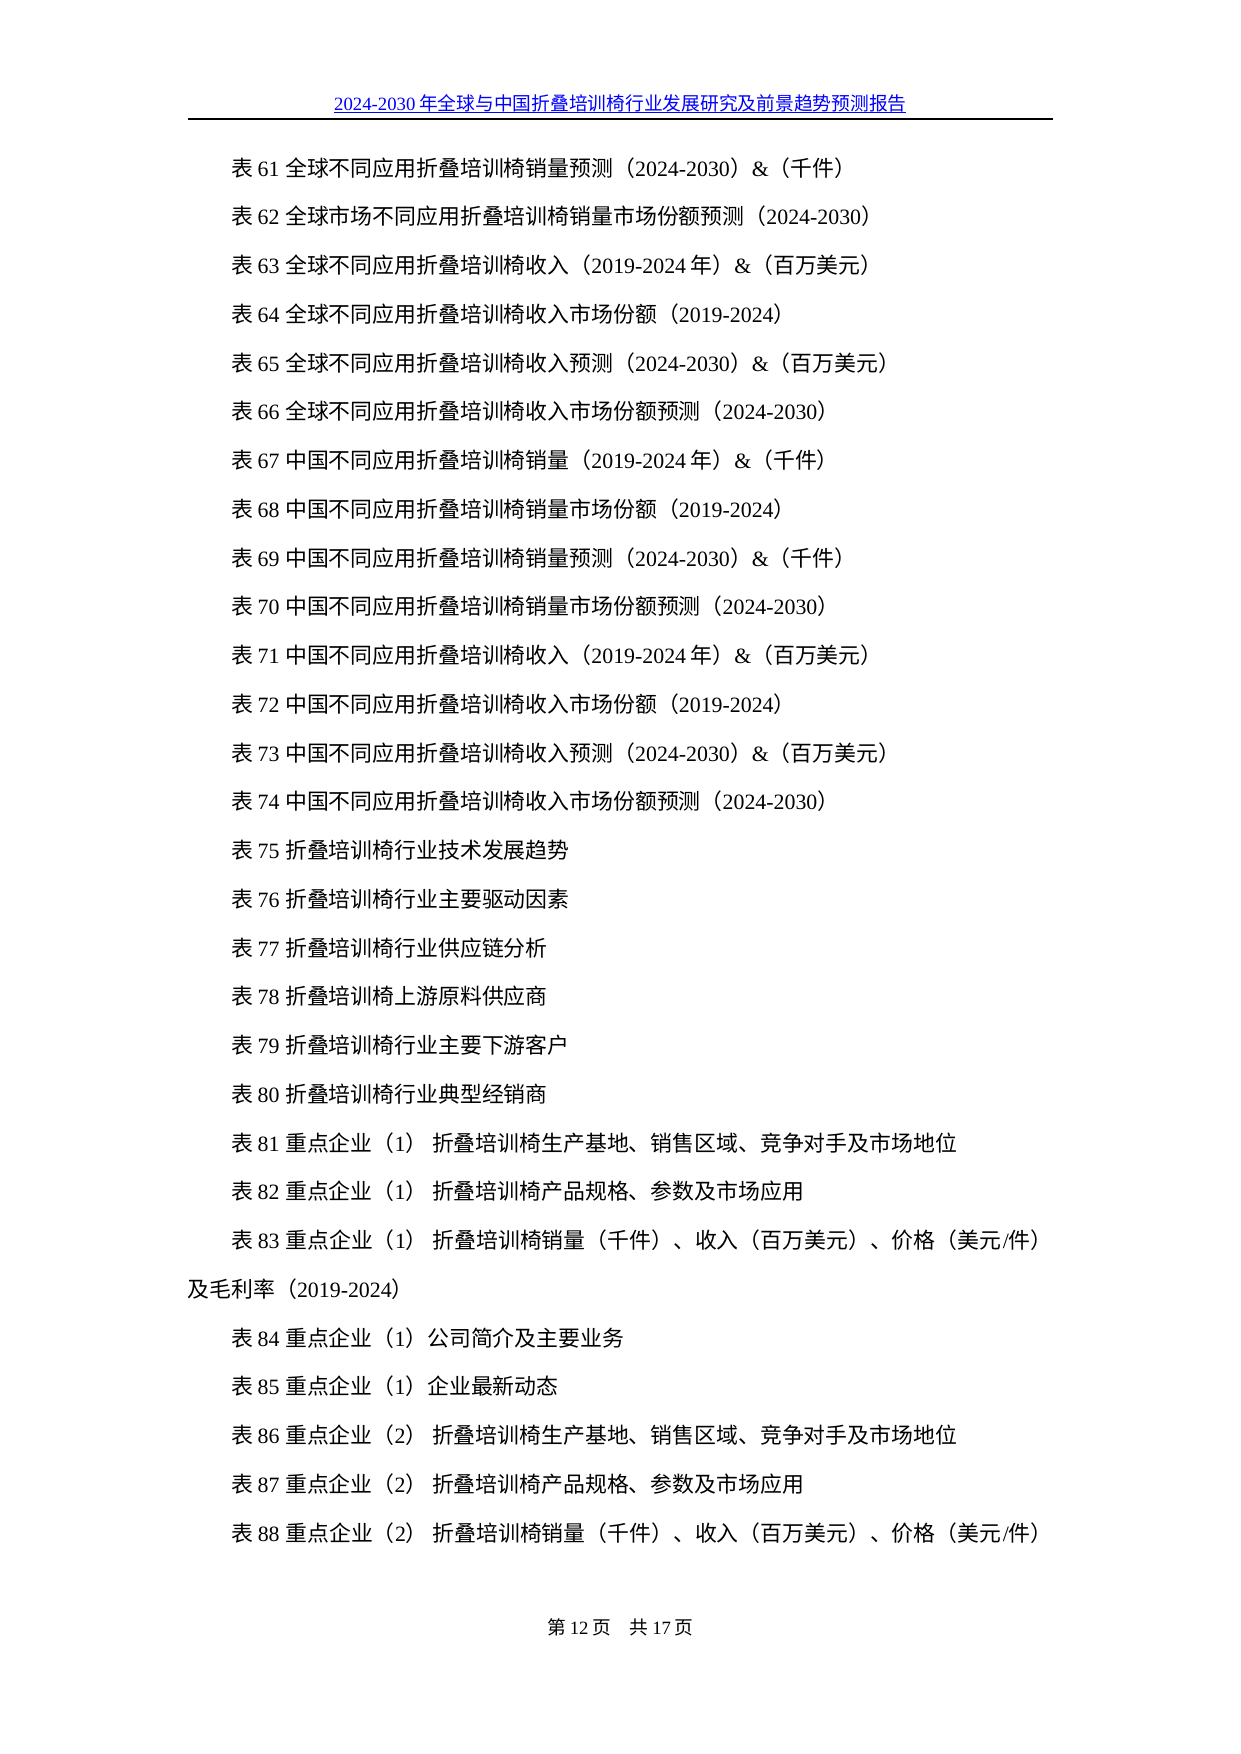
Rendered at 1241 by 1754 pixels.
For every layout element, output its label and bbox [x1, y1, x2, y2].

text [187, 150, 1053, 1548]
